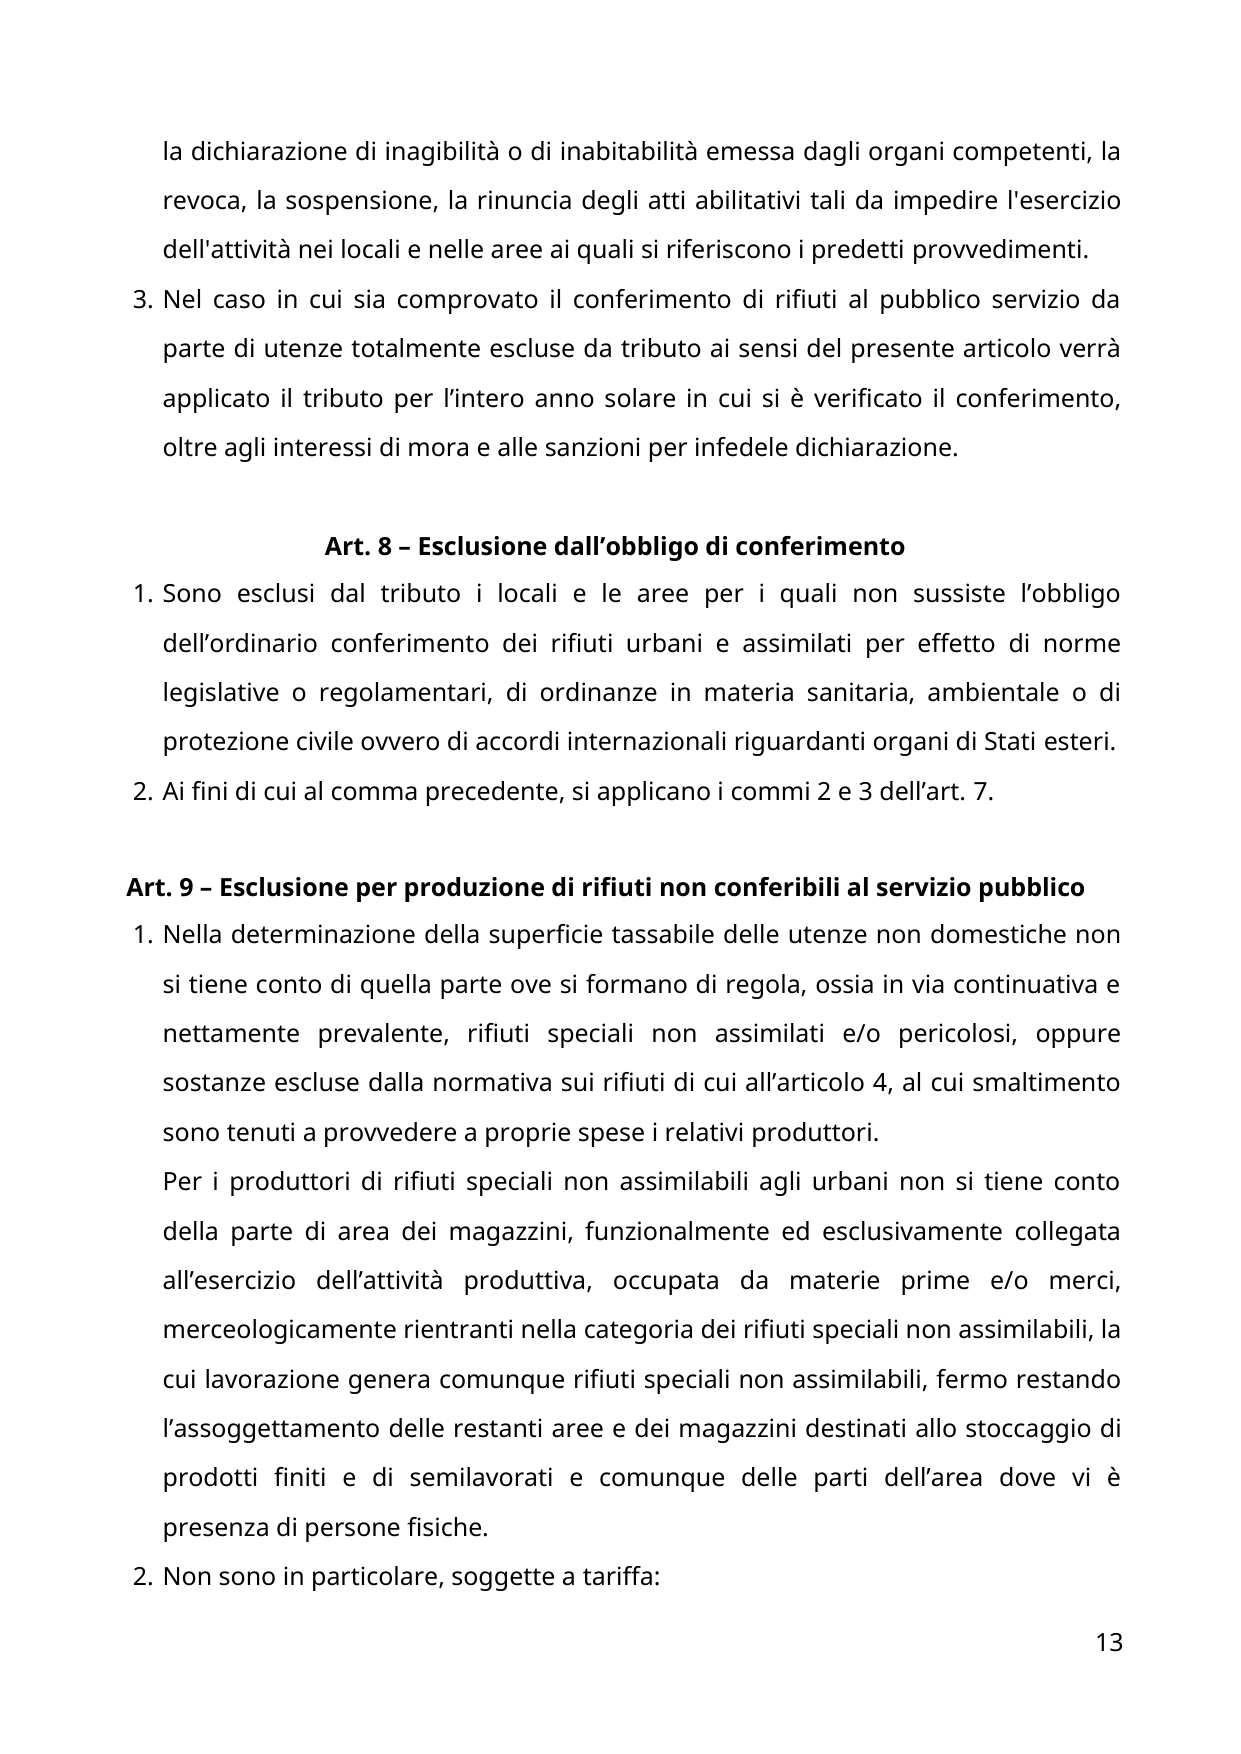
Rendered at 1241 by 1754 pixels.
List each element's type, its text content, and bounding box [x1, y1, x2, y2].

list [133, 133, 1123, 266]
list Non sono in particolare, soggette a tariffa: [133, 1559, 1173, 1593]
list Nella determinazione della superficie tassabile delle utenze non domestiche non si tiene conto di quella parte ove si formano di regola, ossia in via continuativa e nettamente prevalente, rifiuti speciali non assimilati e/o pericolosi, oppure sostanze escluse dalla normativa sui rifiuti di cui all’articolo 4, al cui smaltimento sono tenuti a provvedere a proprie spese i relativi produttori. [133, 917, 1122, 1148]
subtitle Art. 8 – Esclusione dall’obbligo di conferimento [324, 528, 1173, 562]
list Sono esclusi dal tributo i locali e le aree per i quali non sussiste l’obbligo dell’ordinario conferimento dei rifiuti urbani e assimilati per effetto di norme legislative o regolamentari, di ordinanze in materia sanitaria, ambientale o di protezione civile ovvero di accordi internazionali riguardanti organi di Stati esteri. [133, 576, 1122, 758]
list Nel caso in cui sia comprovato il conferimento di rifiuti al pubblico servizio da parte di utenze totalmente escluse da tributo ai sensi del presente articolo verrà applicato il tributo per l’intero anno solare in cui si è verificato il conferimento, oltre agli interessi di mora e alle sanzioni per infedele dichiarazione. [133, 281, 1122, 464]
subtitle Art. 9 – Esclusione per produzione di rifiuti non conferibili al servizio pubblico [126, 869, 1173, 903]
text Per i produttori di rifiuti speciali non assimilabili agli urbani non si tiene conto della parte di area dei magazzini, funzionalmente ed esclusivamente collegata all’esercizio dell’attività produttiva, occupata da materie prime e/o merci, merceologicamente rientranti nella categoria dei rifiuti speciali non assimilabili, la cui lavorazione genera comunque rifiuti speciali non assimilabili, fermo restando l’assoggettamento delle restanti aree e dei magazzini destinati allo stoccaggio di prodotti finiti e di semilavorati e comunque delle parti dell’area dove vi è presenza di persone fisiche. [162, 1164, 1122, 1543]
list Ai fini di cui al comma precedente, si applicano i commi 2 e 3 dell’art. 7. [133, 773, 1173, 807]
